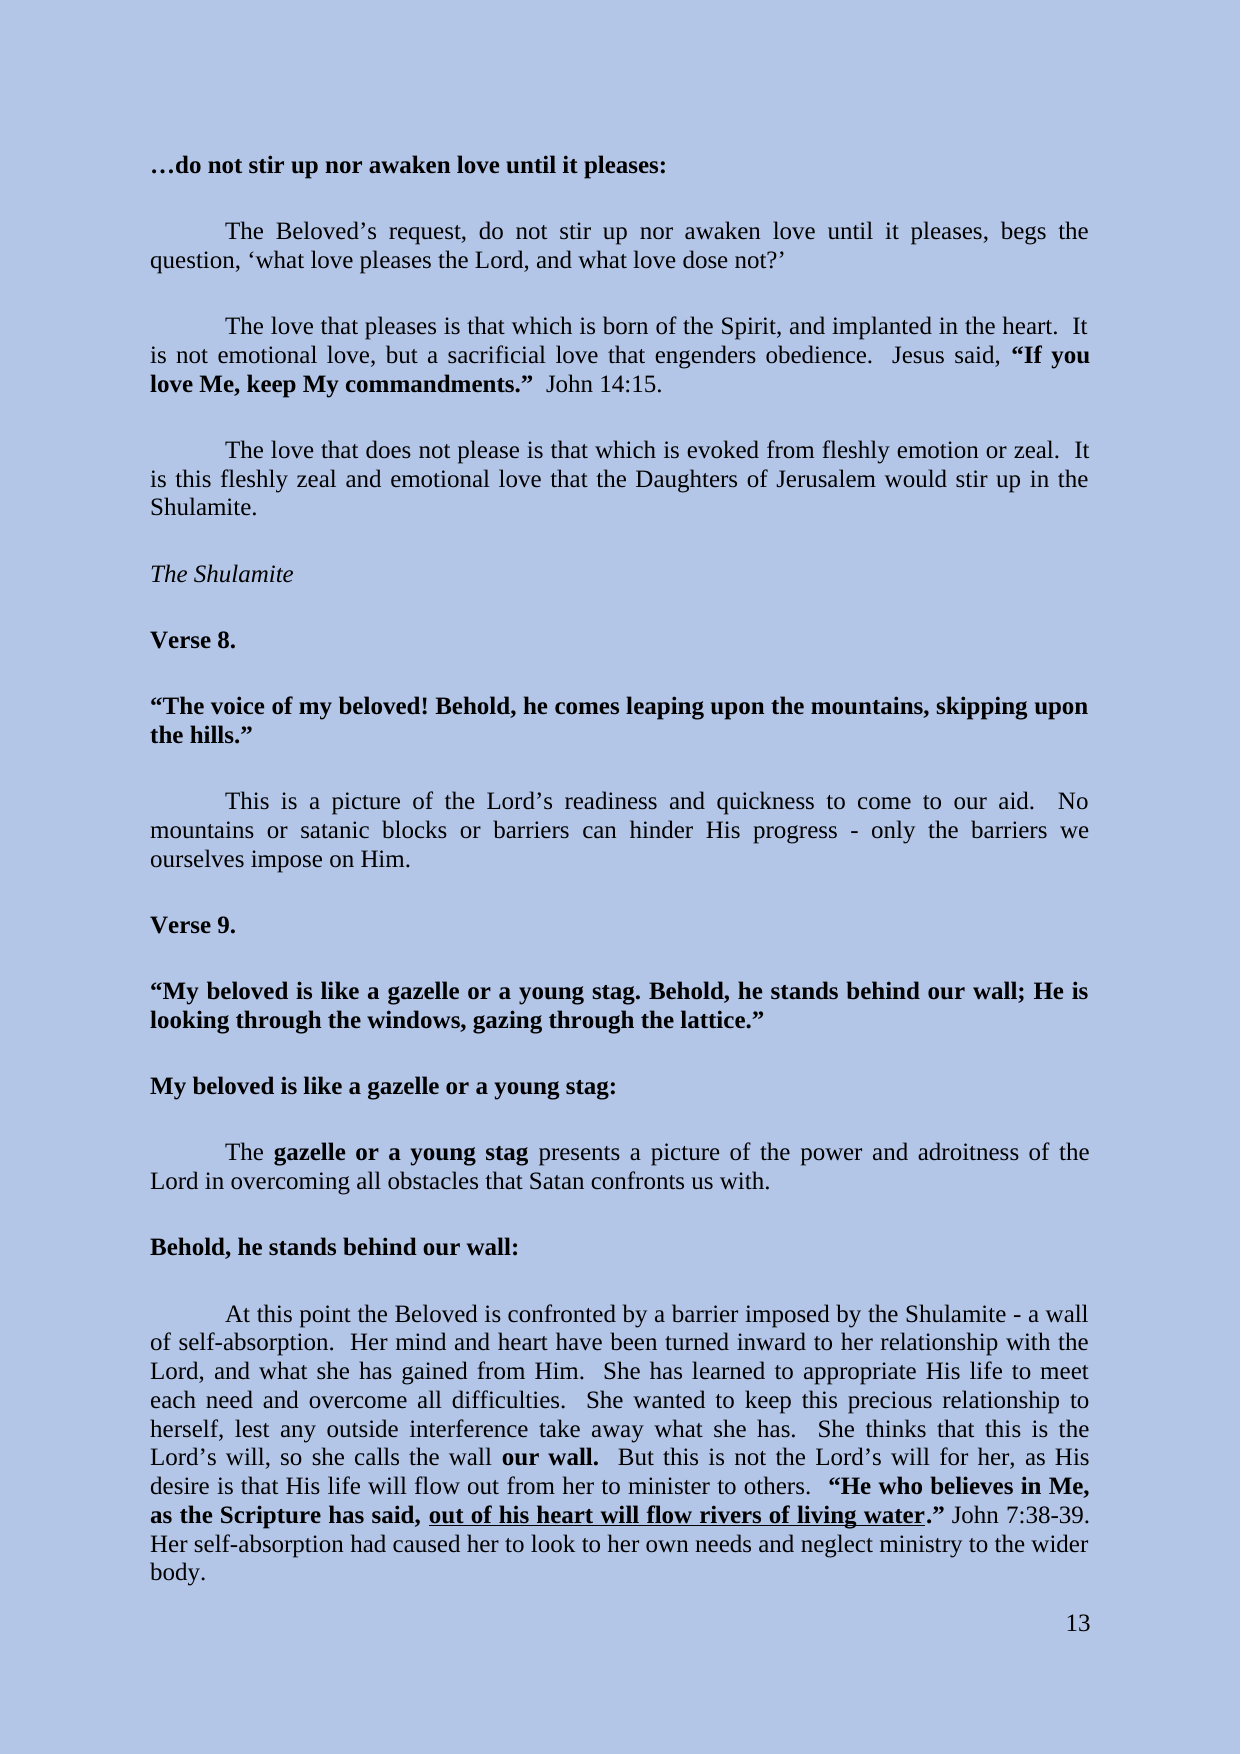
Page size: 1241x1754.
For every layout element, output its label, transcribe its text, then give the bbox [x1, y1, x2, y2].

text The gazelle or a young stag presents a picture of the power and adroitness of the Lord in overcoming all obstacles that Satan confronts us with. [150, 1137, 1090, 1195]
text At this point the Beloved is confronted by a barrier imposed by the Shulamite - a wall of self-absorption. Her mind and heart have been turned inward to her relationship with the Lord, and what she has gained from Him. She has learned to appropriate His life to meet each need and overcome all difficulties. She wanted to keep this precious relationship to herself, lest any outside interference take away what she has. She thinks that this is the Lord’s will, so she calls the wall our wall. But this is not the Lord’s will for her, as His desire is that His life will flow out from her to minister to others. “He who believes in Me, as the Scripture has said, out of his heart will flow rivers of living water.” John 7:38-39. Her self-absorption had caused her to look to her own needs and neglect ministry to the wider body. [150, 1299, 1090, 1586]
text Verse 8. [150, 625, 1090, 654]
text This is a picture of the Lord’s readiness and quickness to come to our aid. No mountains or satanic blocks or barriers can hinder His progress - only the barriers we ourselves impose on Him. [150, 786, 1090, 872]
text Verse 9. [150, 910, 1090, 939]
text “The voice of my beloved! Behold, he comes leaping upon the mountains, skipping upon the hills.” [150, 691, 1090, 749]
text The love that does not please is that which is evoked from fleshly emotion or zeal. It is this fleshly zeal and emotional love that the Daughters of Jerusalem would stir up in the Shulamite. [150, 435, 1090, 521]
text The Beloved’s request, do not stir up nor awaken love until it pleases, begs the question, ‘what love pleases the Lord, and what love dose not?’ [150, 216, 1090, 274]
text My beloved is like a gazelle or a young stag: [150, 1071, 1090, 1100]
text The love that pleases is that which is born of the Spirit, and implanted in the heart. It is not emotional love, but a sacrificial love that engenders obedience. Jesus said, “If you love Me, keep My commandments.” John 14:15. [150, 311, 1090, 397]
text “My beloved is like a gazelle or a young stag. Behold, he stands behind our wall; He is looking through the windows, gazing through the lattice.” [150, 976, 1090, 1034]
text The Shulamite [150, 559, 1090, 587]
text Behold, he stands behind our wall: [150, 1232, 1090, 1261]
text …do not stir up nor awaken love until it pleases: [150, 150, 1090, 179]
